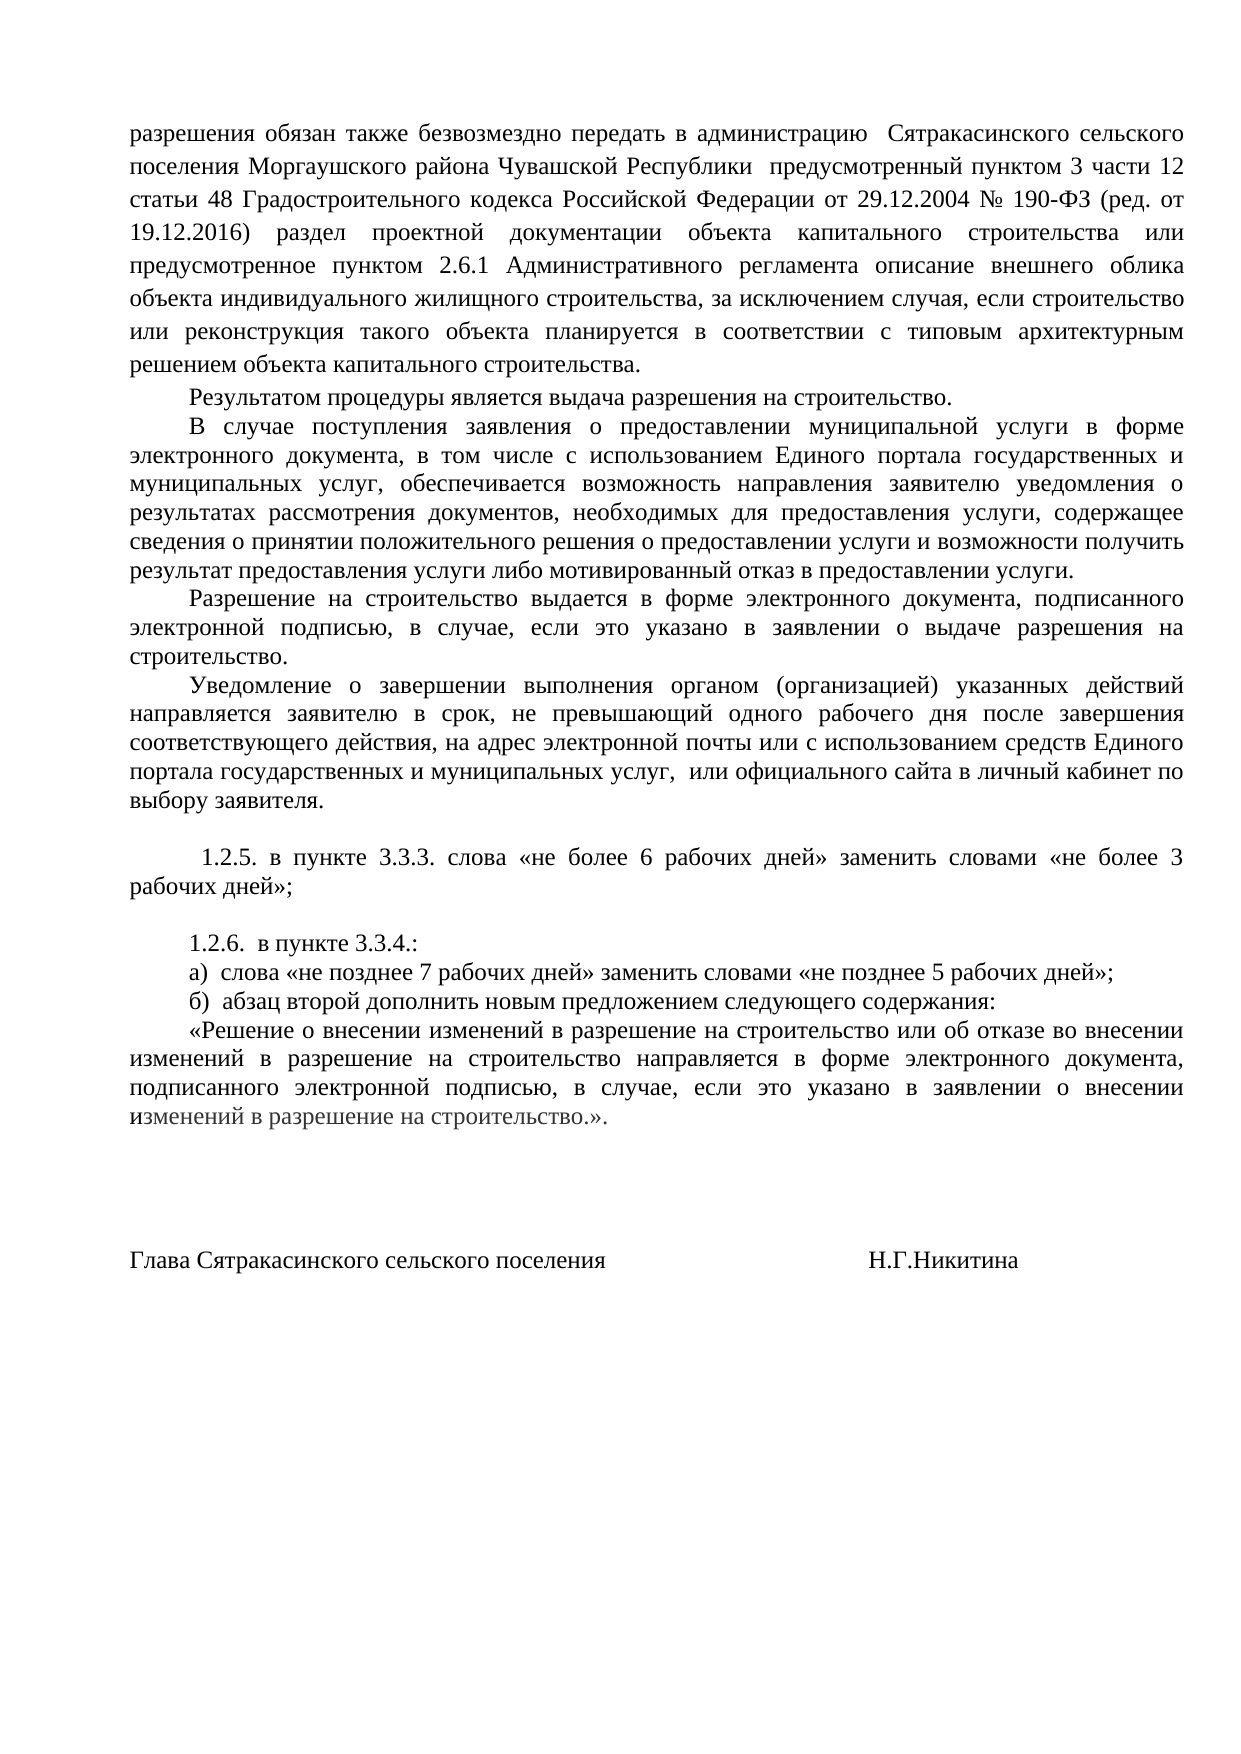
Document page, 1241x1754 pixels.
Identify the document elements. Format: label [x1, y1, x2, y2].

table_header [118, 118, 1196, 1439]
